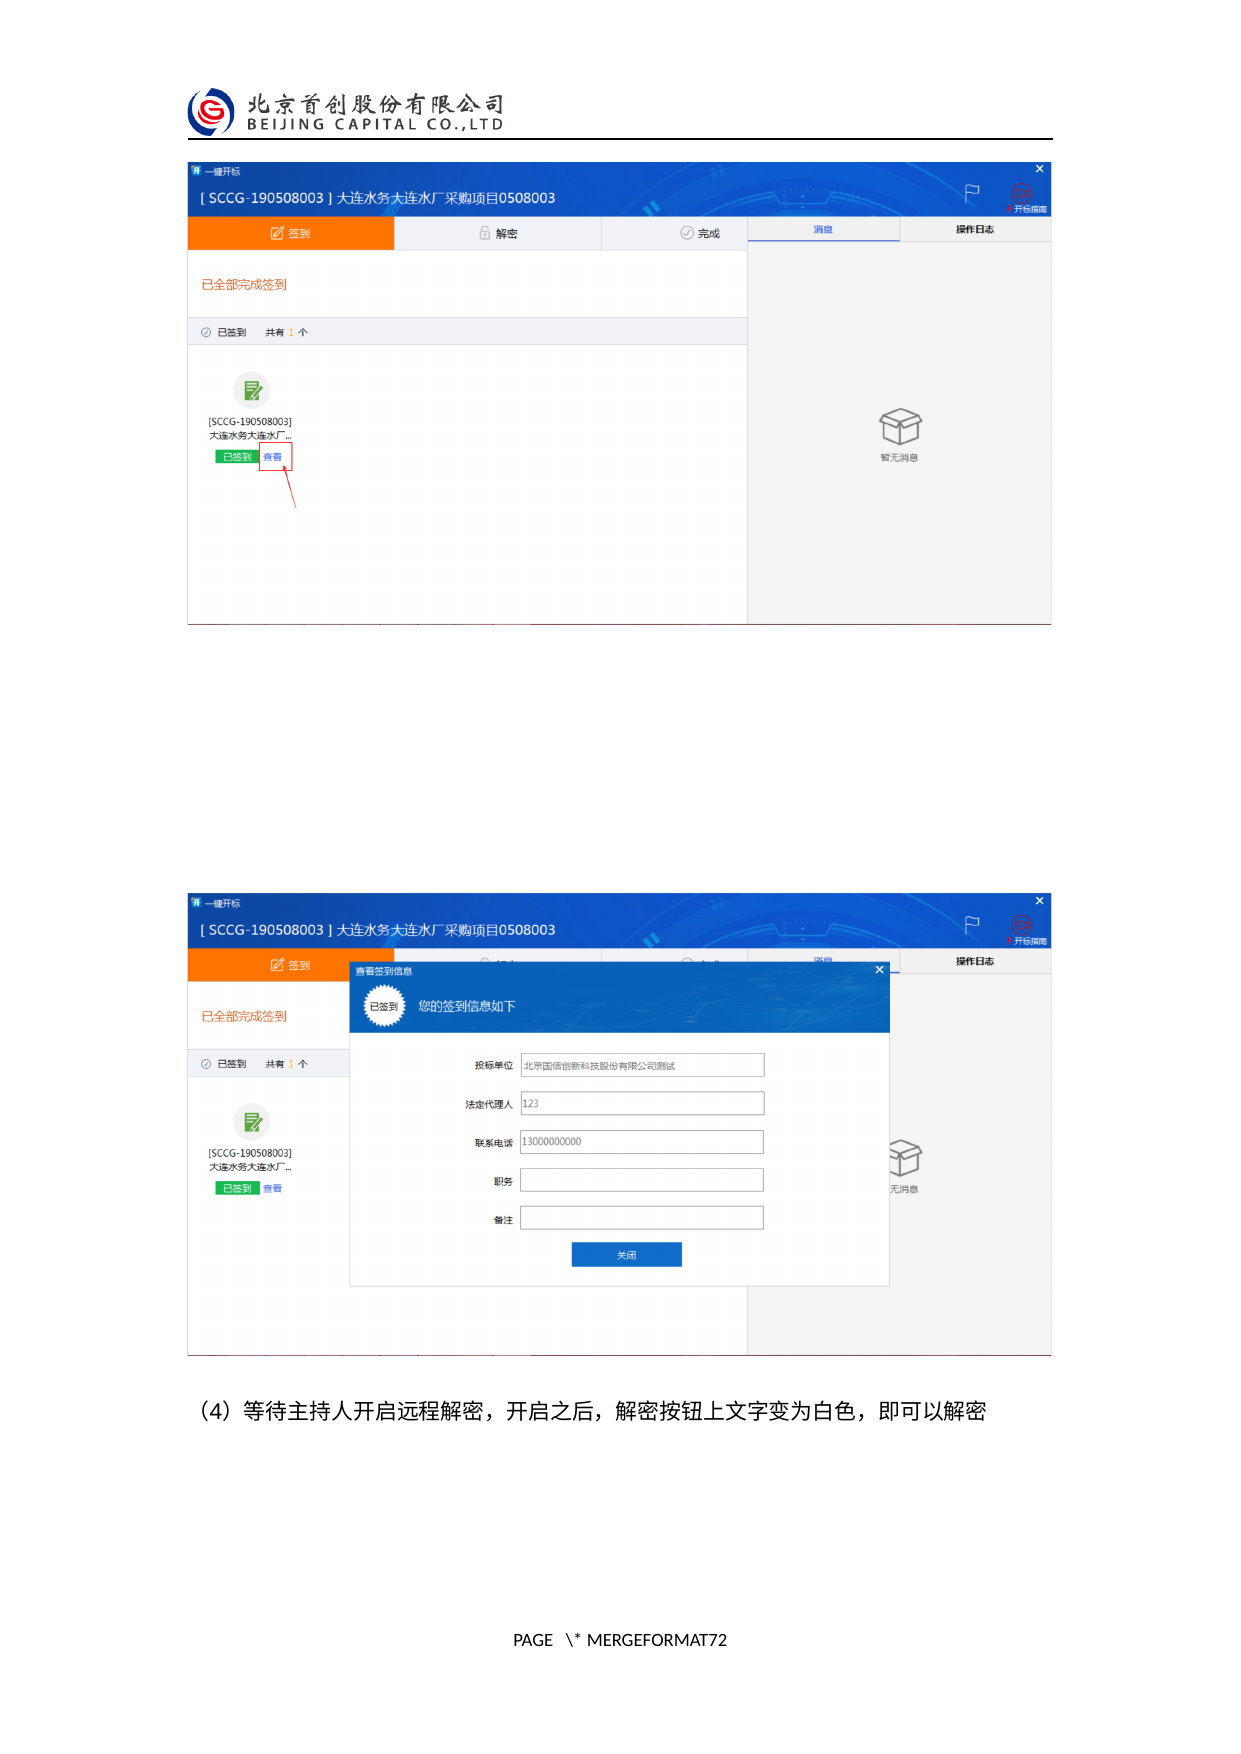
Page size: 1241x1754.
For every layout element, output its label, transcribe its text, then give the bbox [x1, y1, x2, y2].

picture [187, 88, 502, 136]
list 等待主持人开启远程解密，开启之后，解密按钮上文字变为白色，即可以解密 [187, 1394, 1053, 1427]
picture [187, 893, 1052, 1356]
picture [187, 162, 1052, 625]
